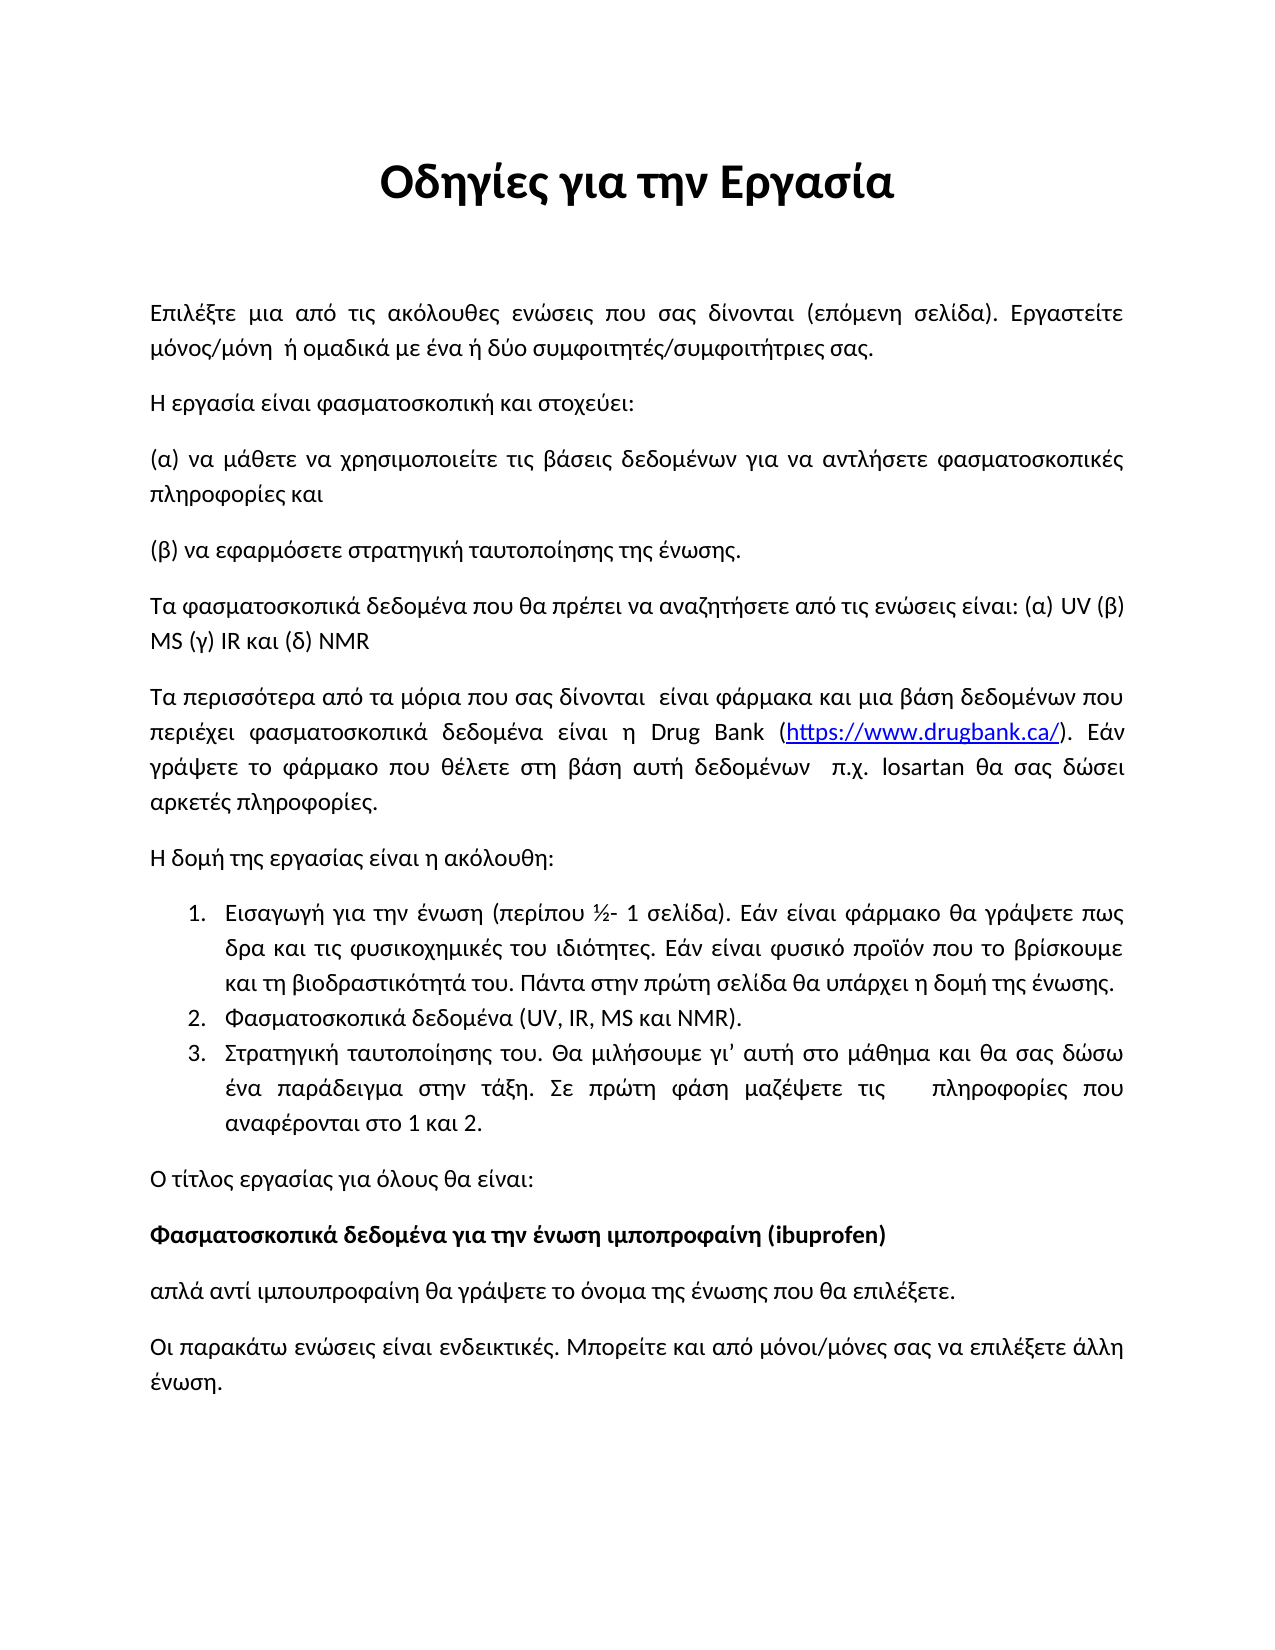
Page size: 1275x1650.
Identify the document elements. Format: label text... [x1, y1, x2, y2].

text Η δομή της εργασίας είναι η ακόλουθη: [150, 842, 1125, 872]
text απλά αντί ιμπουπροφαίνη θα γράψετε το όνομα της ένωσης που θα επιλέξετε. [150, 1275, 1125, 1306]
text Οδηγίες για την Εργασία [150, 150, 1125, 211]
text (β) να εφαρμόσετε στρατηγική ταυτοποίησης της ένωσης. [150, 534, 1125, 565]
text Ο τίτλος εργασίας για όλους θα είναι: [150, 1163, 1125, 1194]
text (α) να μάθετε να χρησιμοποιείτε τις βάσεις δεδομένων για να αντλήσετε φασματοσκοπικές πληροφορίες και [150, 443, 1125, 509]
list Φασματοσκοπικά δεδομένα (UV, IR, MS και NMR). [187, 1003, 1125, 1033]
text Οι παρακάτω ενώσεις είναι ενδεικτικές. Μπορείτε και από μόνοι/μόνες σας να επιλέξετε άλλη ένωση. [150, 1331, 1125, 1396]
list Στρατηγική ταυτοποίησης του. Θα μιλήσουμε γι’ αυτή στο μάθημα και θα σας δώσω ένα παράδειγμα στην τάξη. Σε πρώτη φάση μαζέψετε τις πληροφορίες που αναφέρονται στο 1 και 2. [187, 1038, 1125, 1138]
text Επιλέξτε μια από τις ακόλουθες ενώσεις που σας δίνονται (επόμενη σελίδα). Εργαστείτε μόνος/μόνη ή ομαδικά με ένα ή δύο συμφοιτητές/συμφοιτήτριες σας. [150, 297, 1125, 362]
text Τα περισσότερα από τα μόρια που σας δίνονται είναι φάρμακα και μια βάση δεδομένων που περιέχει φασματοσκοπικά δεδομένα είναι η Drug Bank (https://www.drugbank.ca/). Εάν γράψετε το φάρμακο που θέλετε στη βάση αυτή δεδομένων π.χ. losartan θα σας δώσει αρκετές πληροφορίες. [150, 681, 1125, 816]
text Η εργασία είναι φασματοσκοπική και στοχεύει: [150, 388, 1125, 418]
list Εισαγωγή για την ένωση (περίπου ½- 1 σελίδα). Εάν είναι φάρμακο θα γράψετε πως δρα και τις φυσικοχημικές του ιδιότητες. Εάν είναι φυσικό προϊόν που το βρίσκουμε και τη βιοδραστικότητά του. Πάντα στην πρώτη σελίδα θα υπάρχει η δομή της ένωσης. [187, 898, 1125, 998]
text Τα φασματοσκοπικά δεδομένα που θα πρέπει να αναζητήσετε από τις ενώσεις είναι: (α) UV (β) MS (γ) IR και (δ) NMR [150, 590, 1125, 656]
text Φασματοσκοπικά δεδομένα για την ένωση ιμποπροφαίνη (ibuprofen) [150, 1219, 1125, 1250]
